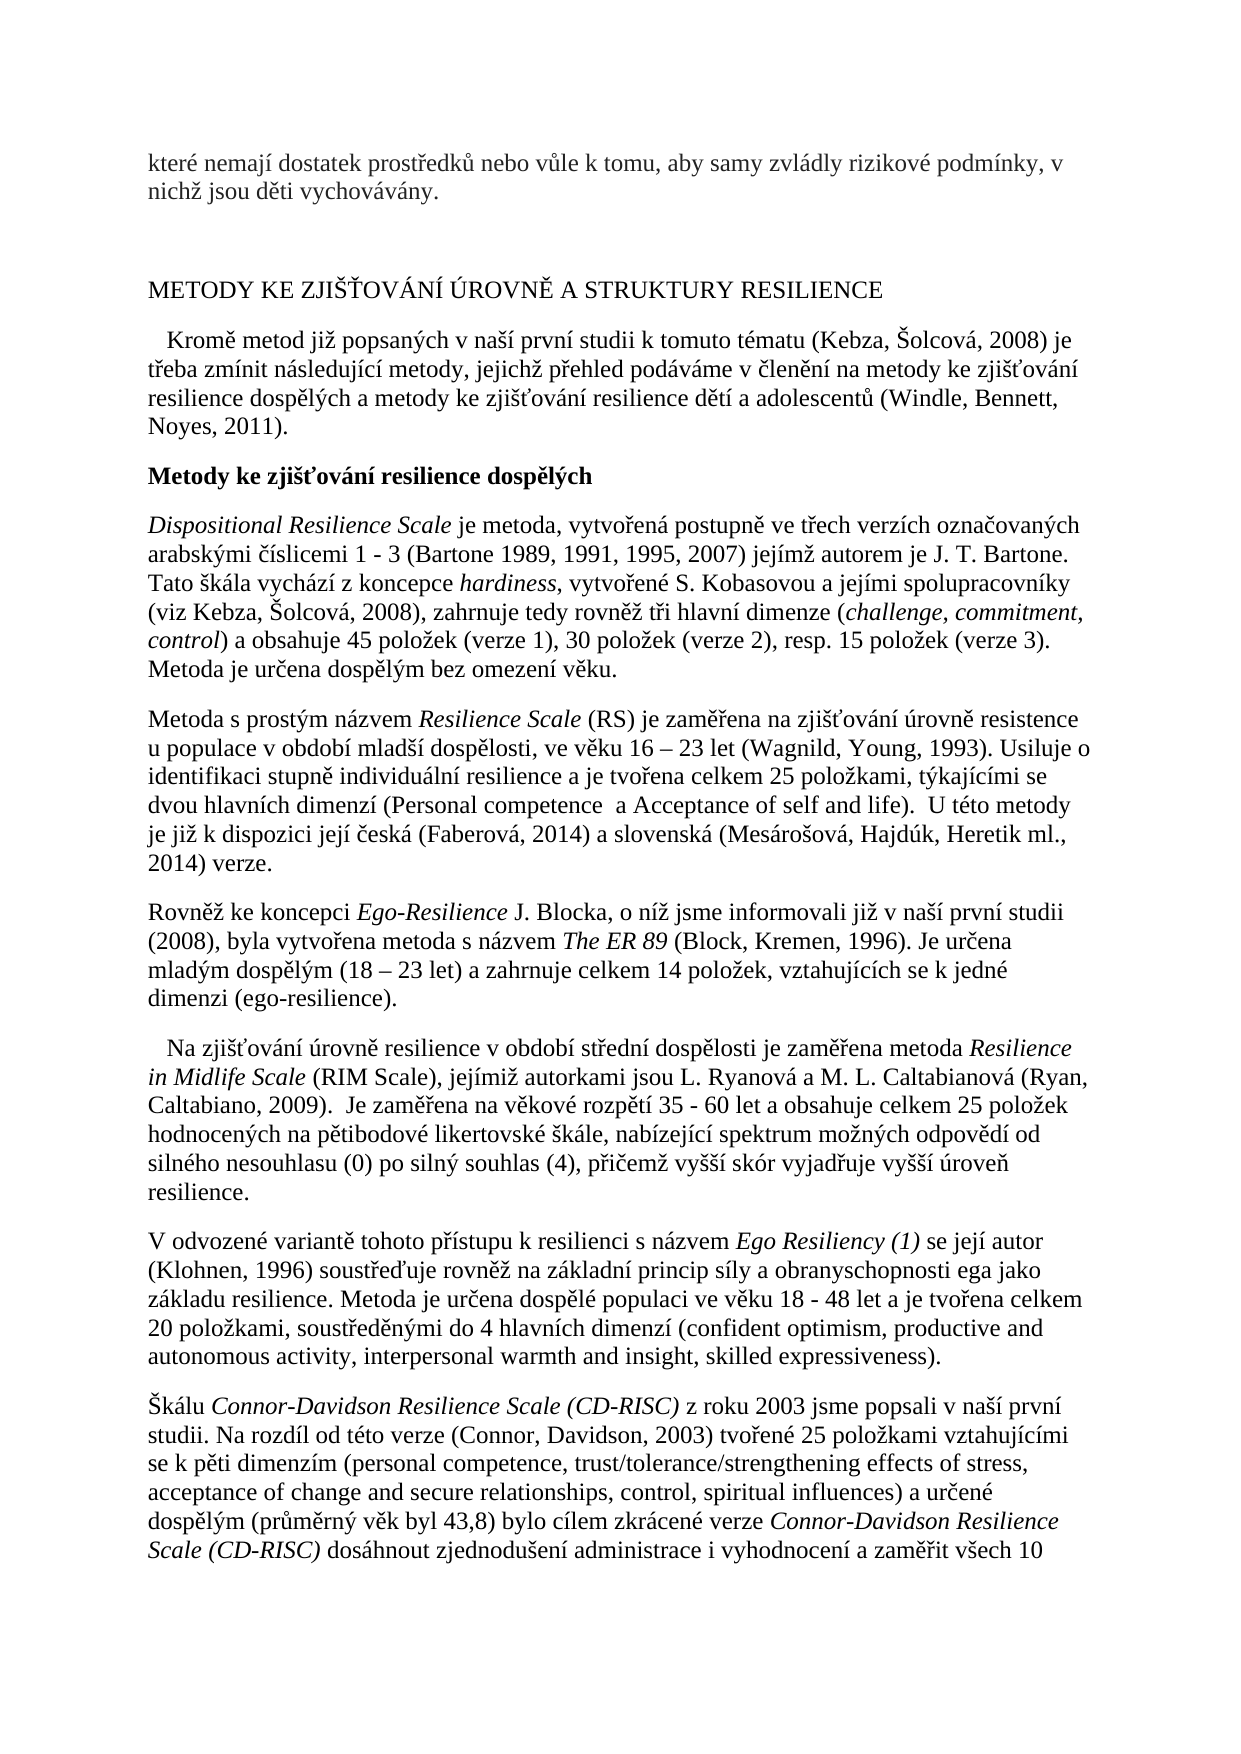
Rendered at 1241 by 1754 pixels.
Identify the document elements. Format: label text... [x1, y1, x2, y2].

text METODY KE ZJIŠŤOVÁNÍ ÚROVNĚ A STRUKTURY RESILIENCE [148, 276, 1093, 304]
text Metody ke zjišťování resilience dospělých [148, 461, 1093, 490]
text Rovněž ke koncepci Ego-Resilience J. Blocka, o níž jsme informovali již v naší první studii (2008), byla vytvořena metoda s názvem The ER 89 (Block, Kremen, 1996). Je určena mladým dospělým (18 – 23 let) a zahrnuje celkem 14 položek, vztahujících se k jedné dimenzi (ego-resilience). [148, 897, 1093, 1012]
text Metoda s prostým názvem Resilience Scale (RS) je zaměřena na zjišťování úrovně resistence u populace v období mladší dospělosti, ve věku 16 – 23 let (Wagnild, Young, 1993). Usiluje o identifikaci stupně individuální resilience a je tvořena celkem 25 položkami, týkajícími se dvou hlavních dimenzí (Personal competence a Acceptance of self and life). U této metody je již k dispozici její česká (Faberová, 2014) a slovenská (Mesárošová, Hajdúk, Heretik ml., 2014) verze. [148, 704, 1093, 876]
text V odvozené variantě tohoto přístupu k resilienci s názvem Ego Resiliency (1) se její autor (Klohnen, 1996) soustřeďuje rovněž na základní princip síly a obranyschopnosti ega jako základu resilience. Metoda je určena dospělé populaci ve věku 18 - 48 let a je tvořena celkem 20 položkami, soustředěnými do 4 hlavních dimenzí (confident optimism, productive and autonomous activity, interpersonal warmth and insight, skilled expressiveness). [148, 1226, 1093, 1370]
text Kromě metod již popsaných v naší první studii k tomuto tématu (Kebza, Šolcová, 2008) je třeba zmínit následující metody, jejichž přehled podáváme v členění na metody ke zjišťování resilience dospělých a metody ke zjišťování resilience dětí a adolescentů (Windle, Bennett, Noyes, 2011). [148, 325, 1093, 440]
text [148, 1391, 1093, 1563]
text Na zjišťování úrovně resilience v období střední dospělosti je zaměřena metoda Resilience in Midlife Scale (RIM Scale), jejímiž autorkami jsou L. Ryanová a M. L. Caltabianová (Ryan, Caltabiano, 2009). Je zaměřena na věkové rozpětí 35 - 60 let a obsahuje celkem 25 položek hodnocených na pětibodové likertovské škále, nabízející spektrum možných odpovědí od silného nesouhlasu (0) po silný souhlas (4), přičemž vyšší skór vyjadřuje vyšší úroveň resilience. [148, 1033, 1093, 1206]
text Dispositional Resilience Scale je metoda, vytvořená postupně ve třech verzích označovaných arabskými číslicemi 1 - 3 (Bartone 1989, 1991, 1995, 2007) jejímž autorem je J. T. Bartone. Tato škála vychází z koncepce hardiness, vytvořené S. Kobasovou a jejími spolupracovníky (viz Kebza, Šolcová, 2008), zahrnuje tedy rovněž tři hlavní dimenze (challenge, commitment, control) a obsahuje 45 položek (verze 1), 30 položek (verze 2), resp. 15 položek (verze 3). Metoda je určena dospělým bez omezení věku. [148, 511, 1093, 683]
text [148, 148, 1093, 205]
